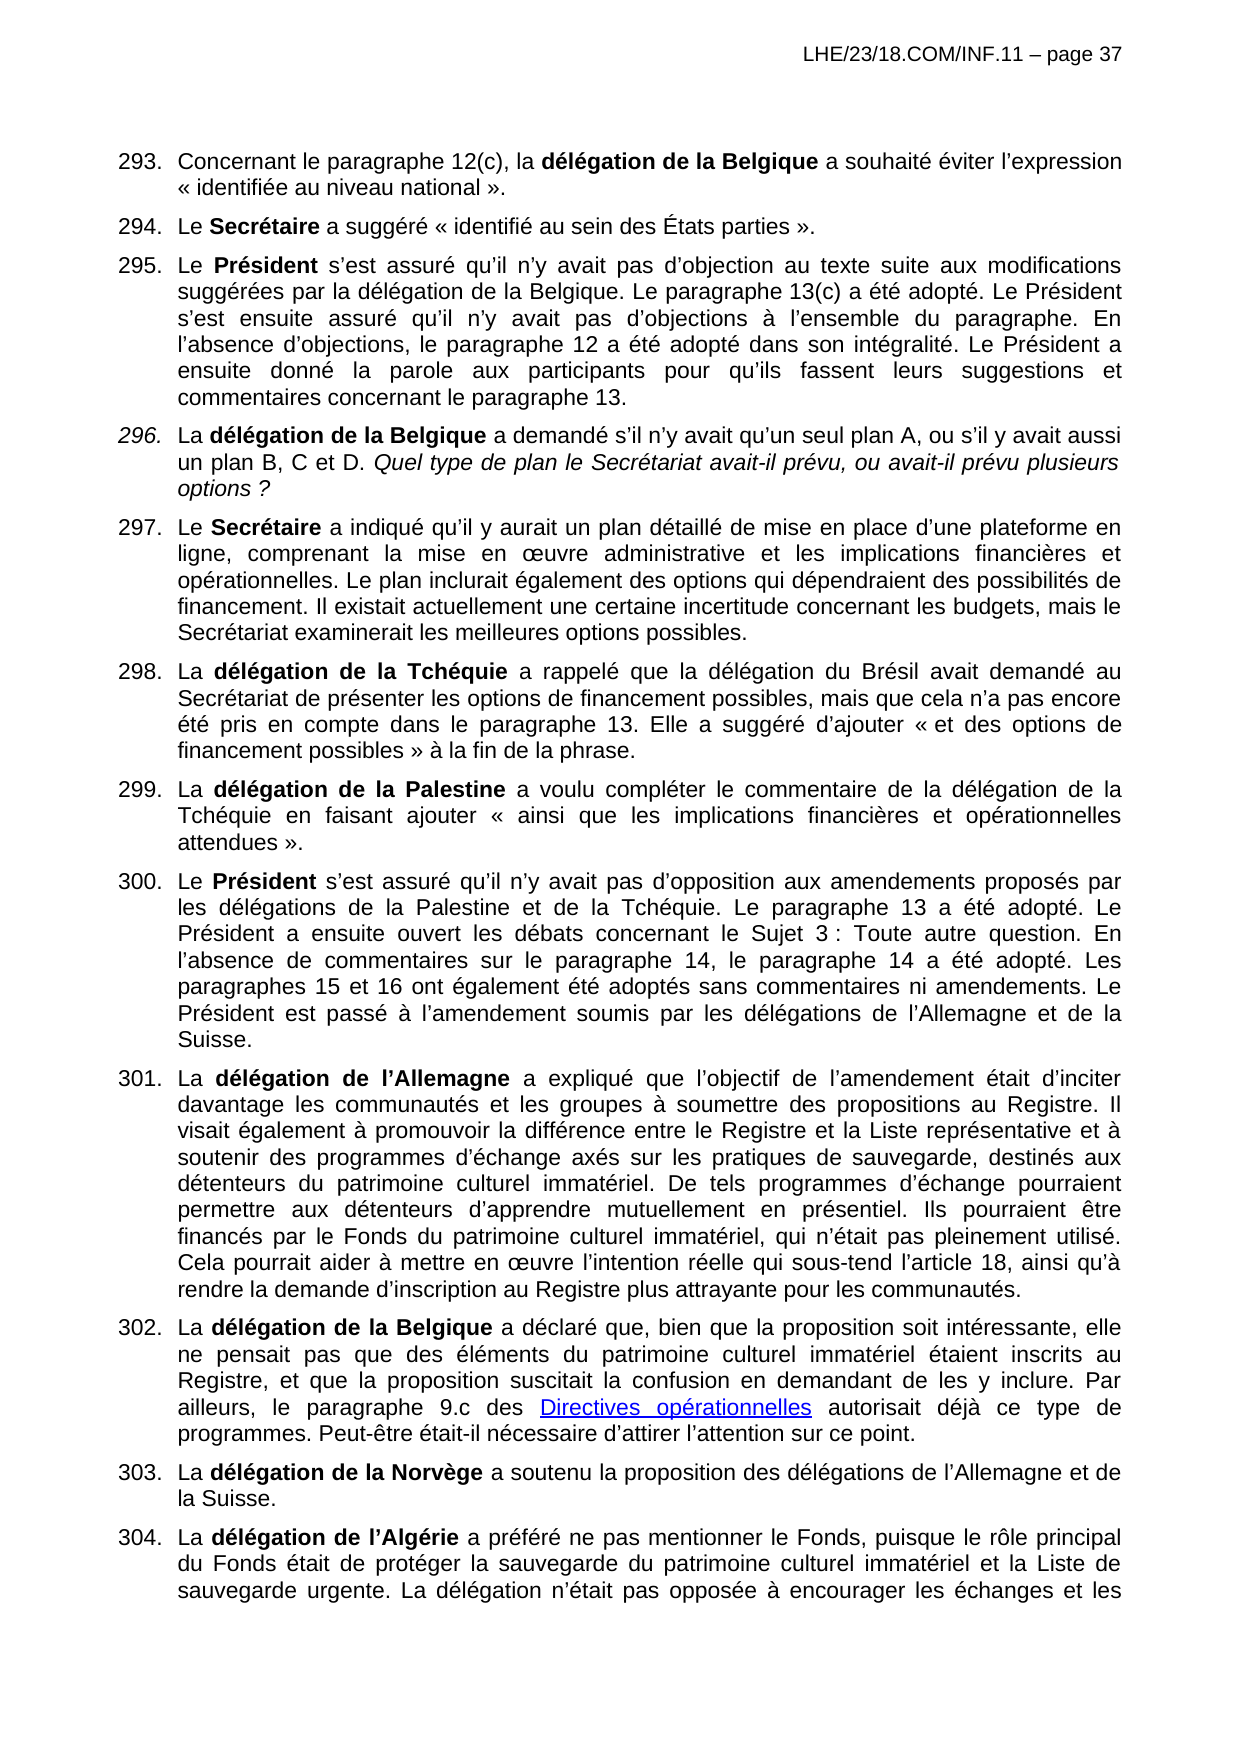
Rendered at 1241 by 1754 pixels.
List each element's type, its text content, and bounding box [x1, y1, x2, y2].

list La délégation de la Belgique a déclaré que, bien que la proposition soit intéressante, elle ne pensait pas que des éléments du patrimoine culturel immatériel étaient inscrits au Registre, et que la proposition suscitait la confusion en demandant de les y inclure. Par ailleurs, le paragraphe 9.c des Directives opérationnelles autorisait déjà ce type de programmes. Peut-être était-il nécessaire d’attirer l’attention sur ce point. [118, 1314, 1122, 1446]
list La délégation de l’Allemagne a expliqué que l’objectif de l’amendement était d’inciter davantage les communautés et les groupes à soumettre des propositions au Registre. Il visait également à promouvoir la différence entre le Registre et la Liste représentative et à soutenir des programmes d’échange axés sur les pratiques de sauvegarde, destinés aux détenteurs du patrimoine culturel immatériel. De tels programmes d’échange pourraient permettre aux détenteurs d’apprendre mutuellement en présentiel. Ils pourraient être financés par le Fonds du patrimoine culturel immatériel, qui n’était pas pleinement utilisé. Cela pourrait aider à mettre en œuvre l’intention réelle qui sous-tend l’article 18, ainsi qu’à rendre la demande d’inscription au Registre plus attrayante pour les communautés. [118, 1065, 1122, 1302]
list Le Président s’est assuré qu’il n’y avait pas d’objection au texte suite aux modifications suggérées par la délégation de la Belgique. Le paragraphe 13(c) a été adopté. Le Président s’est ensuite assuré qu’il n’y avait pas d’objections à l’ensemble du paragraphe. En l’absence d’objections, le paragraphe 12 a été adopté dans son intégralité. Le Président a ensuite donné la parole aux participants pour qu’ils fassent leurs suggestions et commentaires concernant le paragraphe 13. [118, 252, 1122, 410]
list Le Secrétaire a indiqué qu’il y aurait un plan détaillé de mise en place d’une plateforme en ligne, comprenant la mise en œuvre administrative et les implications financières et opérationnelles. Le plan inclurait également des options qui dépendraient des possibilités de financement. Il existait actuellement une certaine incertitude concernant les budgets, mais le Secrétariat examinerait les meilleures options possibles. [118, 514, 1122, 646]
list La délégation de la Belgique a demandé s’il n’y avait qu’un seul plan A, ou s’il y avait aussi un plan B, C et D. Quel type de plan le Secrétariat avait-il prévu, ou avait-il prévu plusieurs options ? [118, 422, 1122, 501]
list La délégation de la Norvège a soutenu la proposition des délégations de l’Allemagne et de la Suisse. [118, 1459, 1122, 1511]
list Le Président s’est assuré qu’il n’y avait pas d’opposition aux amendements proposés par les délégations de la Palestine et de la Tchéquie. Le paragraphe 13 a été adopté. Le Président a ensuite ouvert les débats concernant le Sujet 3 : Toute autre question. En l’absence de commentaires sur le paragraphe 14, le paragraphe 14 a été adopté. Les paragraphes 15 et 16 ont également été adoptés sans commentaires ni amendements. Le Président est passé à l’amendement soumis par les délégations de l’Allemagne et de la Suisse. [118, 868, 1122, 1052]
list La délégation de la Palestine a voulu compléter le commentaire de la délégation de la Tchéquie en faisant ajouter « ainsi que les implications financières et opérationnelles attendues ». [118, 776, 1122, 855]
list Le Secrétaire a suggéré « identifié au sein des États parties ». [118, 213, 1122, 239]
list Concernant le paragraphe 12(c), la délégation de la Belgique a souhaité éviter l’expression « identifiée au niveau national ». [118, 148, 1122, 200]
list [118, 1524, 1122, 1603]
list La délégation de la Tchéquie a rappelé que la délégation du Brésil avait demandé au Secrétariat de présenter les options de financement possibles, mais que cela n’a pas encore été pris en compte dans le paragraphe 13. Elle a suggéré d’ajouter « et des options de financement possibles » à la fin de la phrase. [118, 658, 1122, 764]
